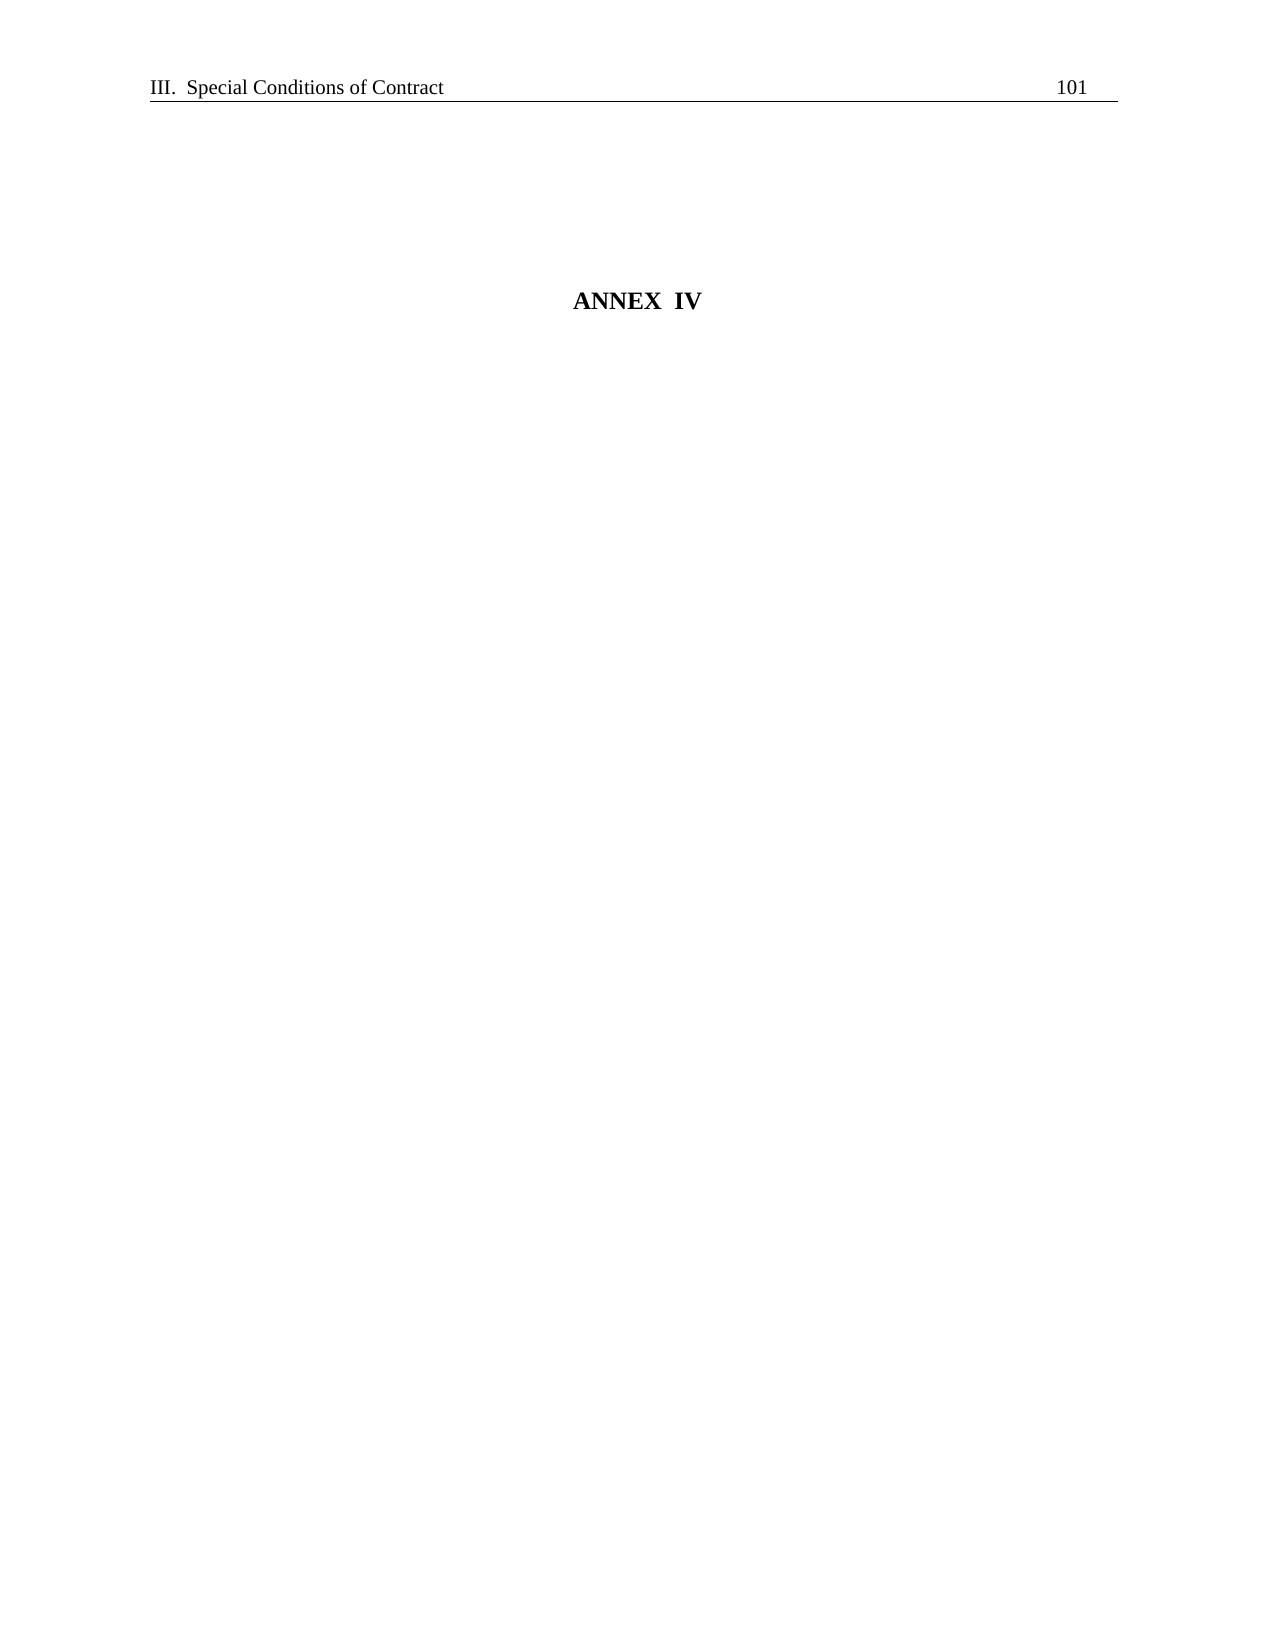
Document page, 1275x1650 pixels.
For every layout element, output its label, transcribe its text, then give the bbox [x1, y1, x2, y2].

subtitle ANNEX IV [150, 286, 1125, 315]
